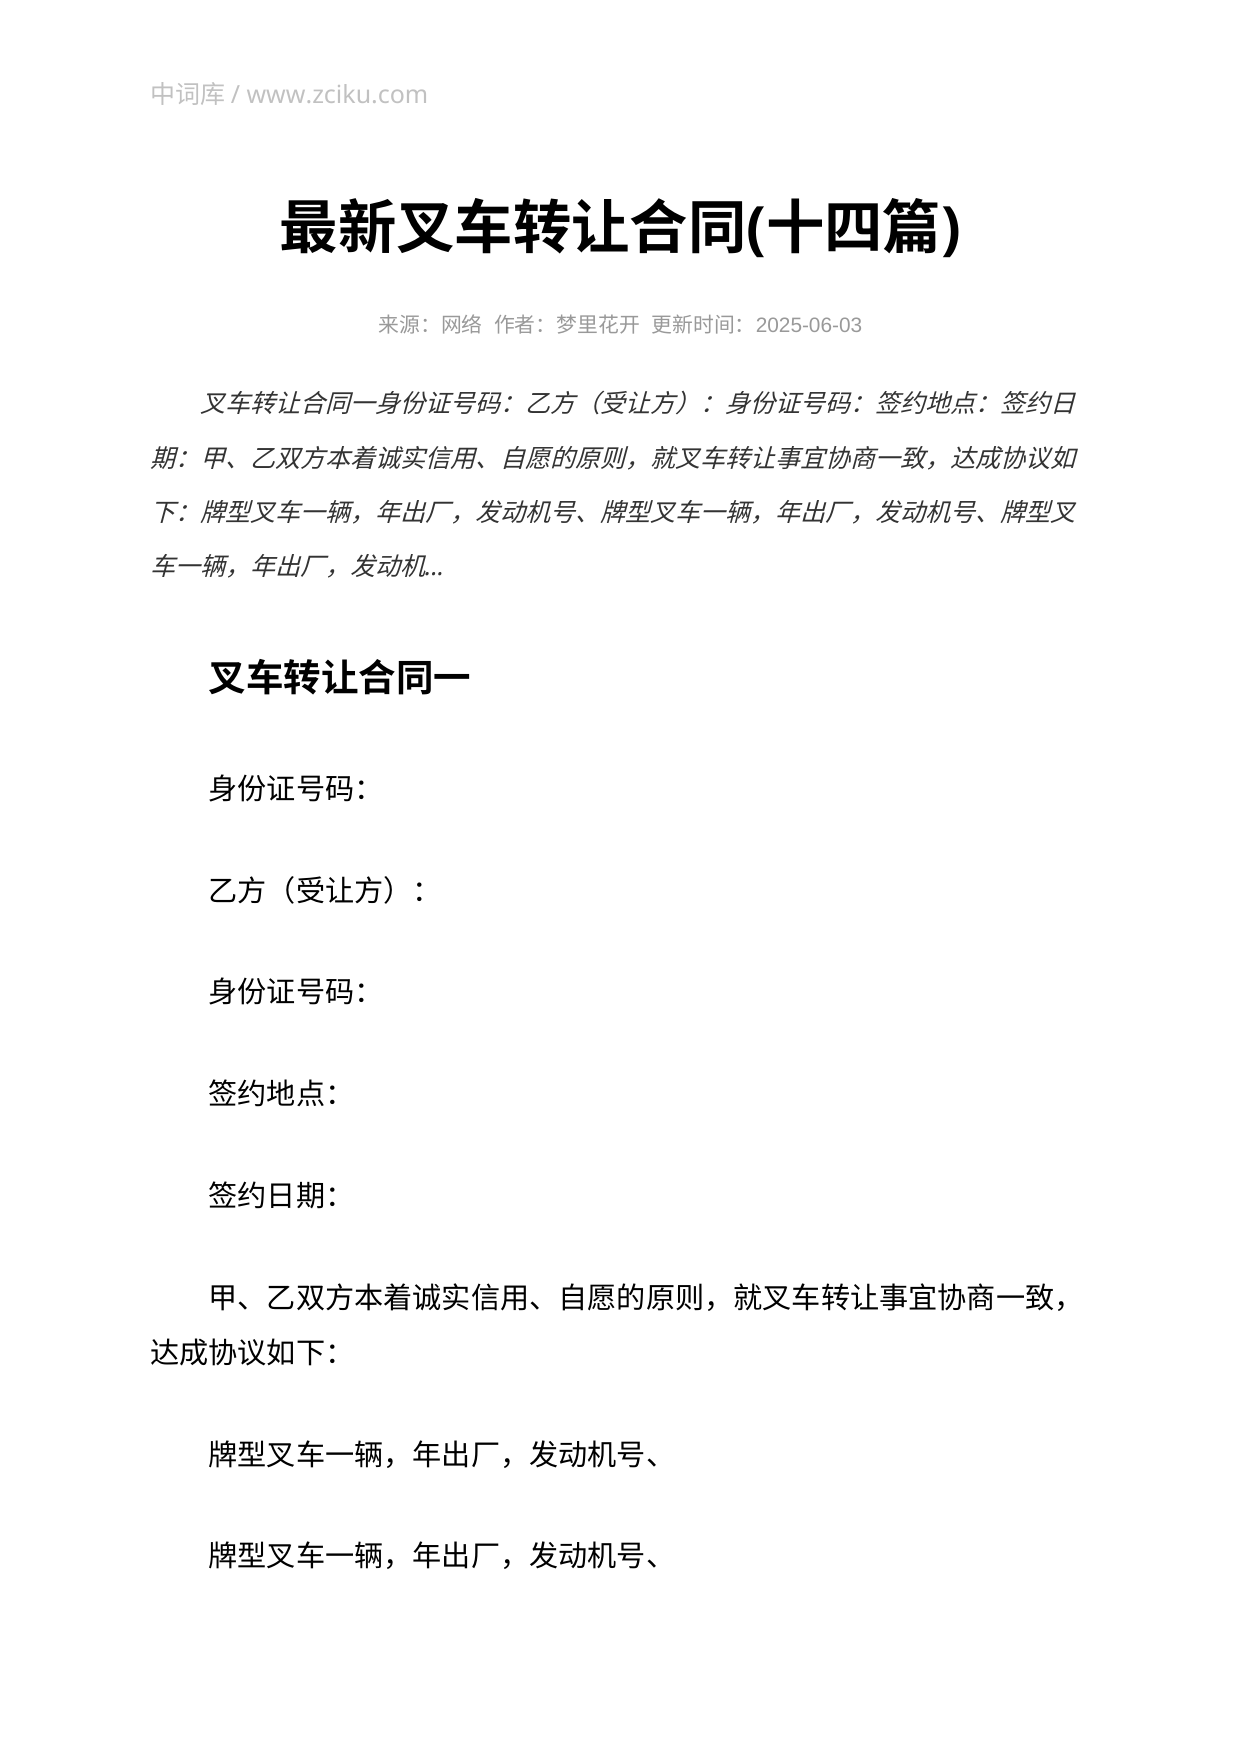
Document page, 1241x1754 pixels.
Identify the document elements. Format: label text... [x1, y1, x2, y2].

text 叉车转让合同一身份证号码：乙方（受让方）：身份证号码：签约地点：签约日期：甲、乙双方本着诚实信用、自愿的原则，就叉车转让事宜协商一致，达成协议如下：牌型叉车一辆，年出厂，发动机号、牌型叉车一辆，年出厂，发动机号、牌型叉车一辆，年出厂，发动机... [150, 384, 1090, 583]
text 甲、乙双方本着诚实信用、自愿的原则，就叉车转让事宜协商一致，达成协议如下： [150, 1274, 1090, 1372]
text 身份证号码： [150, 969, 1090, 1011]
text 身份证号码： [150, 766, 1090, 808]
text 签约地点： [150, 1071, 1090, 1113]
subtitle 最新叉车转让合同(十四篇) [150, 181, 1090, 266]
text 牌型叉车一辆，年出厂，发动机号、 [150, 1533, 1090, 1575]
text 叉车转让合同一 [150, 648, 1090, 702]
text 签约日期： [150, 1173, 1090, 1215]
text 乙方（受让方）： [150, 867, 1090, 909]
text 来源：网络 作者：梦里花开 更新时间：2025-06-03 [150, 313, 1090, 337]
text 牌型叉车一辆，年出厂，发动机号、 [150, 1431, 1090, 1473]
